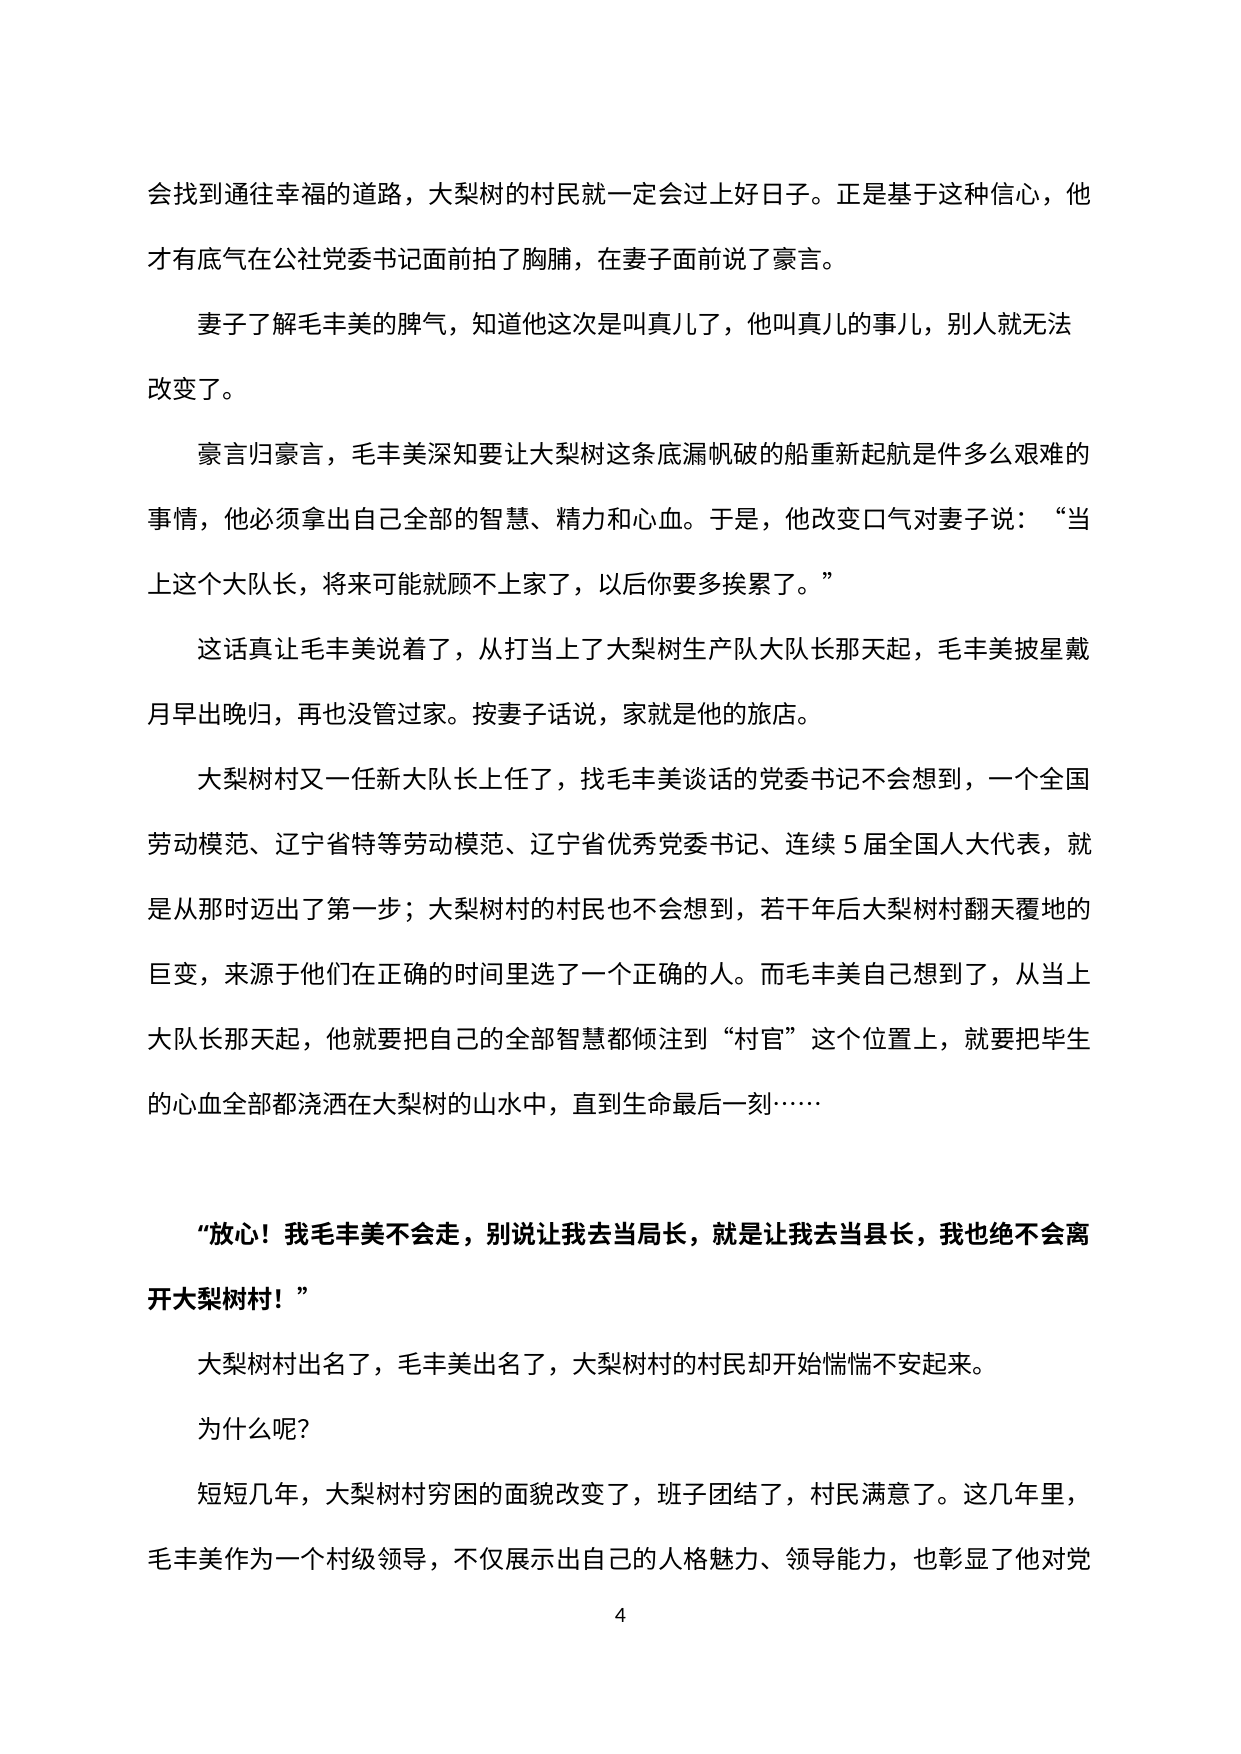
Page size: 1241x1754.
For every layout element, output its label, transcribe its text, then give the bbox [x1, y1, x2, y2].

text 大梨树村又一任新大队长上任了，找毛丰美谈话的党委书记不会想到，一个全国劳动模范、辽宁省特等劳动模范、辽宁省优秀党委书记、连续5届全国人大代表，就是从那时迈出了第一步；大梨树村的村民也不会想到，若干年后大梨树村翻天覆地的巨变，来源于他们在正确的时间里选了一个正确的人。而毛丰美自己想到了，从当上大队长那天起，他就要把自己的全部智慧都倾注到“村官”这个位置上，就要把毕生的心血全部都浇洒在大梨树的山水中，直到生命最后一刻…… [148, 746, 1092, 1136]
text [148, 161, 1092, 291]
text 为什么呢？ [148, 1396, 1092, 1461]
text 改变了。 [148, 356, 1092, 421]
text 这话真让毛丰美说着了，从打当上了大梨树生产队大队长那天起，毛丰美披星戴月早出晚归，再也没管过家。按妻子话说，家就是他的旅店。 [148, 616, 1092, 746]
text “放心！我毛丰美不会走，别说让我去当局长，就是让我去当县长，我也绝不会离开大梨树村！” [148, 1201, 1092, 1331]
text 豪言归豪言，毛丰美深知要让大梨树这条底漏帆破的船重新起航是件多么艰难的事情，他必须拿出自己全部的智慧、精力和心血。于是，他改变口气对妻子说：“当上这个大队长，将来可能就顾不上家了，以后你要多挨累了。” [148, 421, 1092, 616]
text 大梨树村出名了，毛丰美出名了，大梨树村的村民却开始惴惴不安起来。 [148, 1331, 1092, 1396]
text 妻子了解毛丰美的脾气，知道他这次是叫真儿了，他叫真儿的事儿，别人就无法 [148, 291, 1092, 356]
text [148, 1461, 1092, 1591]
